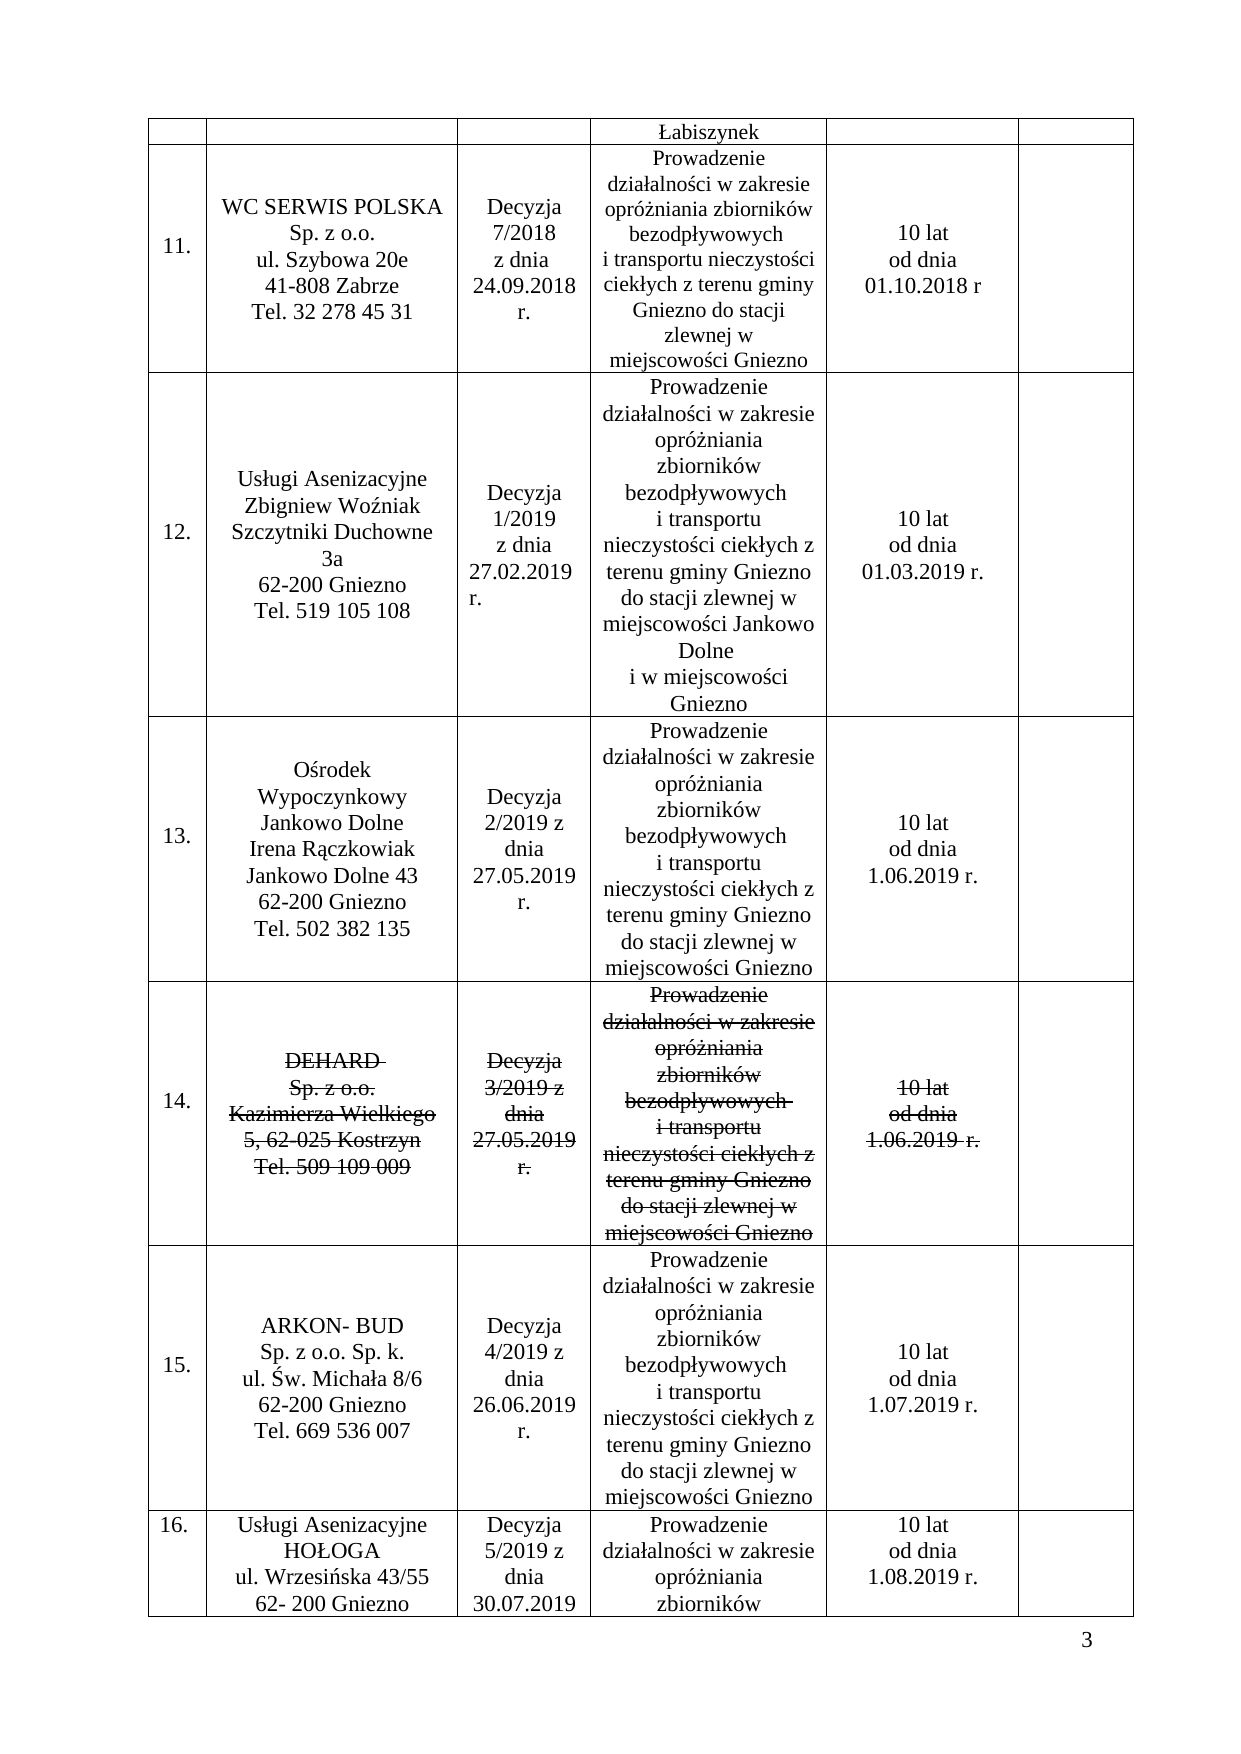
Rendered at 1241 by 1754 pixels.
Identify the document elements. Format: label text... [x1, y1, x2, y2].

table_cell [149, 982, 206, 1245]
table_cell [458, 1511, 590, 1616]
table_cell Prowadzenie działalności w zakresie opróżniania zbiorników bezodpływowych i transportu nieczystości ciekłych z terenu gminy Gniezno do stacji zlewnej w miejscowości Gniezno [591, 717, 826, 981]
table_cell Decyzja 7/2018 z dnia 24.09.2018 r. [458, 145, 590, 372]
table_cell 10 lat od dnia 01.10.2018 r [827, 145, 1018, 372]
table_cell Usługi Asenizacyjne Zbigniew Woźniak Szczytniki Duchowne 3a 62-200 Gniezno Tel. 519 105 108 [207, 373, 457, 716]
table_cell 10 lat od dnia 1.06.2019 r. [827, 717, 1018, 981]
table_cell [149, 1246, 206, 1510]
table_cell [149, 145, 206, 372]
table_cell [827, 1511, 1018, 1616]
table_cell [1019, 119, 1133, 144]
table_cell [1019, 1246, 1133, 1510]
table_cell Prowadzenie działalności w zakresie opróżniania zbiorników bezodpływowych i transportu nieczystości ciekłych z terenu gminy Gniezno do stacji zlewnej w miejscowości Gniezno [591, 1246, 826, 1510]
table_cell WC SERWIS POLSKA Sp. z o.o. ul. Szybowa 20e 41-808 Zabrze Tel. 32 278 45 31 [207, 145, 457, 372]
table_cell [591, 119, 826, 144]
table_cell Decyzja 3/2019 z dnia 27.05.2019 r. [458, 982, 590, 1245]
table_cell 10 lat od dnia 1.07.2019 r. [827, 1246, 1018, 1510]
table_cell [591, 1511, 826, 1616]
table_cell [149, 373, 206, 716]
table_cell [1019, 982, 1133, 1245]
table_cell Decyzja 4/2019 z dnia 26.06.2019 r. [458, 1246, 590, 1510]
table_cell 10 lat od dnia 01.03.2019 r. [827, 373, 1018, 716]
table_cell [827, 119, 1018, 144]
table_cell ARKON- BUD Sp. z o.o. Sp. k. ul. Św. Michała 8/6 62-200 Gniezno Tel. 669 536 007 [207, 1246, 457, 1510]
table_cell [207, 119, 457, 144]
table_cell [1019, 373, 1133, 716]
table_cell [1019, 1511, 1133, 1616]
table_cell [1019, 145, 1133, 372]
table_cell [1019, 717, 1133, 981]
table_cell Ośrodek Wypoczynkowy Jankowo Dolne Irena Rączkowiak Jankowo Dolne 43 62-200 Gniezno Tel. 502 382 135 [207, 717, 457, 981]
table_cell Decyzja 1/2019 z dnia 27.02.2019 r. [458, 373, 590, 716]
table_cell Prowadzenie działalności w zakresie opróżniania zbiorników bezodpływowych i transportu nieczystości ciekłych z terenu gminy Gniezno do stacji zlewnej w miejscowości Gniezno [591, 982, 826, 1245]
table_cell Decyzja 2/2019 z dnia 27.05.2019 r. [458, 717, 590, 981]
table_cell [207, 1511, 457, 1616]
table_cell [149, 1511, 206, 1616]
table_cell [458, 119, 590, 144]
table_cell [149, 119, 206, 144]
table_cell Prowadzenie działalności w zakresie opróżniania zbiorników bezodpływowych i transportu nieczystości ciekłych z terenu gminy Gniezno do stacji zlewnej w miejscowości Gniezno [591, 145, 826, 372]
table_cell 10 lat od dnia r. [827, 982, 1018, 1245]
table_cell DEHARD Sp. z o.o. Kazimierza Wielkiego 5, 62-025 Kostrzyn Tel. 509 109 009 [207, 982, 457, 1245]
table_cell [149, 717, 206, 981]
